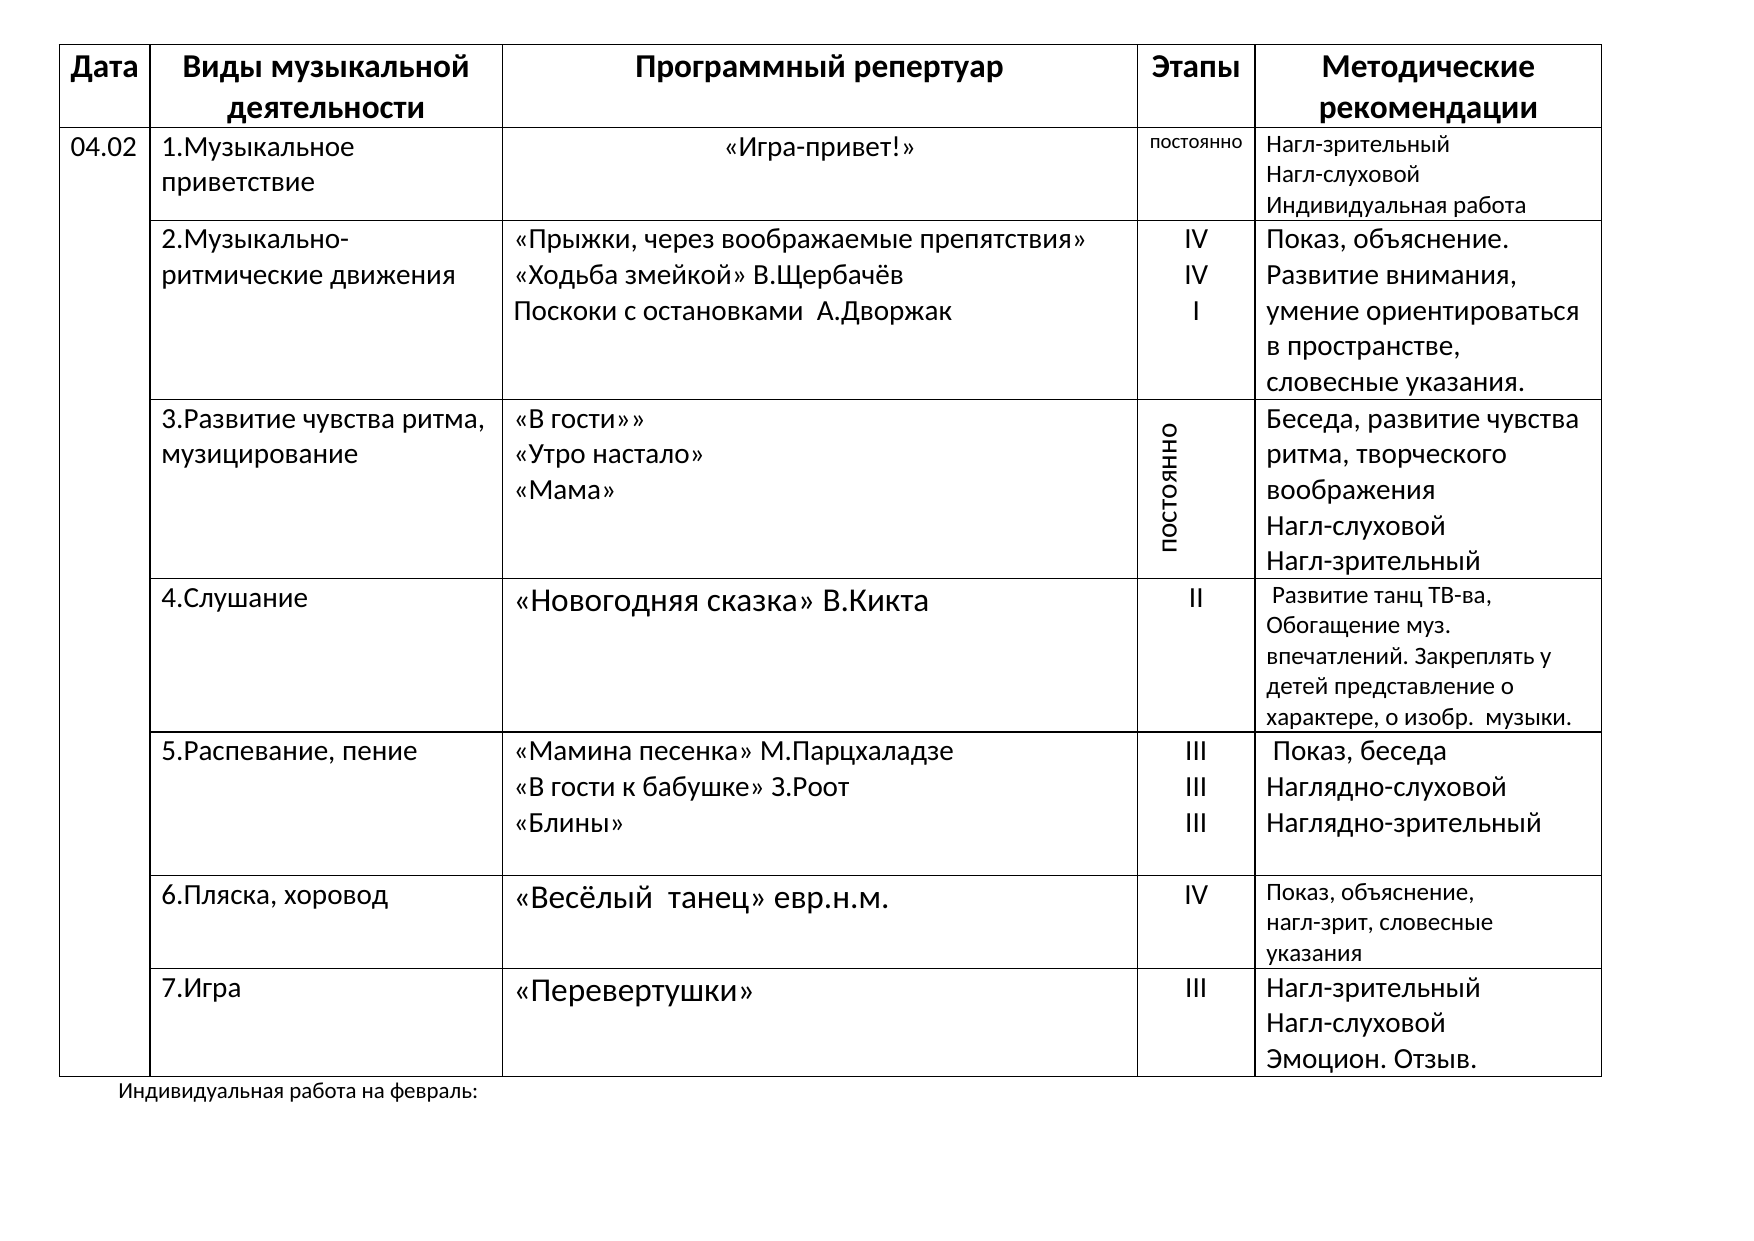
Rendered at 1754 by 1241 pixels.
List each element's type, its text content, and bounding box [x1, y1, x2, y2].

table_header Виды музыкальной деятельности [151, 45, 502, 127]
table_cell IV IV I [1138, 221, 1254, 399]
table_cell Беседа, развитие чувства ритма, творческого воображения Нагл-слуховой Нагл-зрительный [1256, 400, 1601, 578]
table_cell IV [1138, 876, 1254, 968]
table_cell Показ, беседа Наглядно-слуховой Наглядно-зрительный [1256, 733, 1601, 875]
table_cell «Новогодняя сказка» В.Кикта [503, 579, 1137, 731]
table_cell 04.02 [60, 128, 149, 1076]
table_cell «Весёлый танец» евр.н.м. [503, 876, 1137, 968]
table_cell Показ, объяснение. Развитие внимания, умение ориентироваться в пространстве, словесные указания. [1256, 221, 1601, 399]
table_cell 1.Музыкальное приветствие [151, 128, 502, 219]
table_cell III [1138, 969, 1254, 1076]
table_header Методические рекомендации [1256, 45, 1601, 127]
table_cell «В гости»» «Утро настало» «Мама» [503, 400, 1137, 578]
table_cell III III III [1138, 733, 1254, 875]
table_cell 7.Игра [151, 969, 502, 1076]
table_cell 2.Музыкально-ритмические движения [151, 221, 502, 399]
text Индивидуальная работа на февраль: [118, 1077, 1636, 1104]
table_cell Развитие танц ТВ-ва, Обогащение муз. впечатлений. Закреплять у детей представление о характере, о изобр. музыки. [1256, 579, 1601, 731]
table_cell 5.Распевание, пение [151, 733, 502, 875]
table_header Этапы [1138, 45, 1254, 127]
table_cell постоянно [1138, 400, 1254, 578]
table_cell II [1138, 579, 1254, 731]
table_header Программный репертуар [503, 45, 1137, 127]
table_cell 4.Слушание [151, 579, 502, 731]
table_cell постоянно [1138, 128, 1254, 219]
table_cell «Перевертушки» [503, 969, 1137, 1076]
table_cell Нагл-зрительный Нагл-слуховой Индивидуальная работа [1256, 128, 1601, 219]
table_cell Нагл-зрительный Нагл-слуховой Эмоцион. Отзыв. [1256, 969, 1601, 1076]
table_cell «Мамина песенка» М.Парцхаладзе «В гости к бабушке» З.Роот «Блины» [503, 733, 1137, 875]
table_cell 6.Пляска, хоровод [151, 876, 502, 968]
table_cell «Прыжки, через воображаемые препятствия» «Ходьба змейкой» В.Щербачёв Поскоки с остановками А.Дворжак [503, 221, 1137, 399]
table_cell «Игра-привет!» [503, 128, 1137, 219]
table_cell Показ, объяснение, нагл-зрит, словесные указания [1256, 876, 1601, 968]
table_cell 3.Развитие чувства ритма, музицирование [151, 400, 502, 578]
table_header Дата [60, 45, 149, 127]
